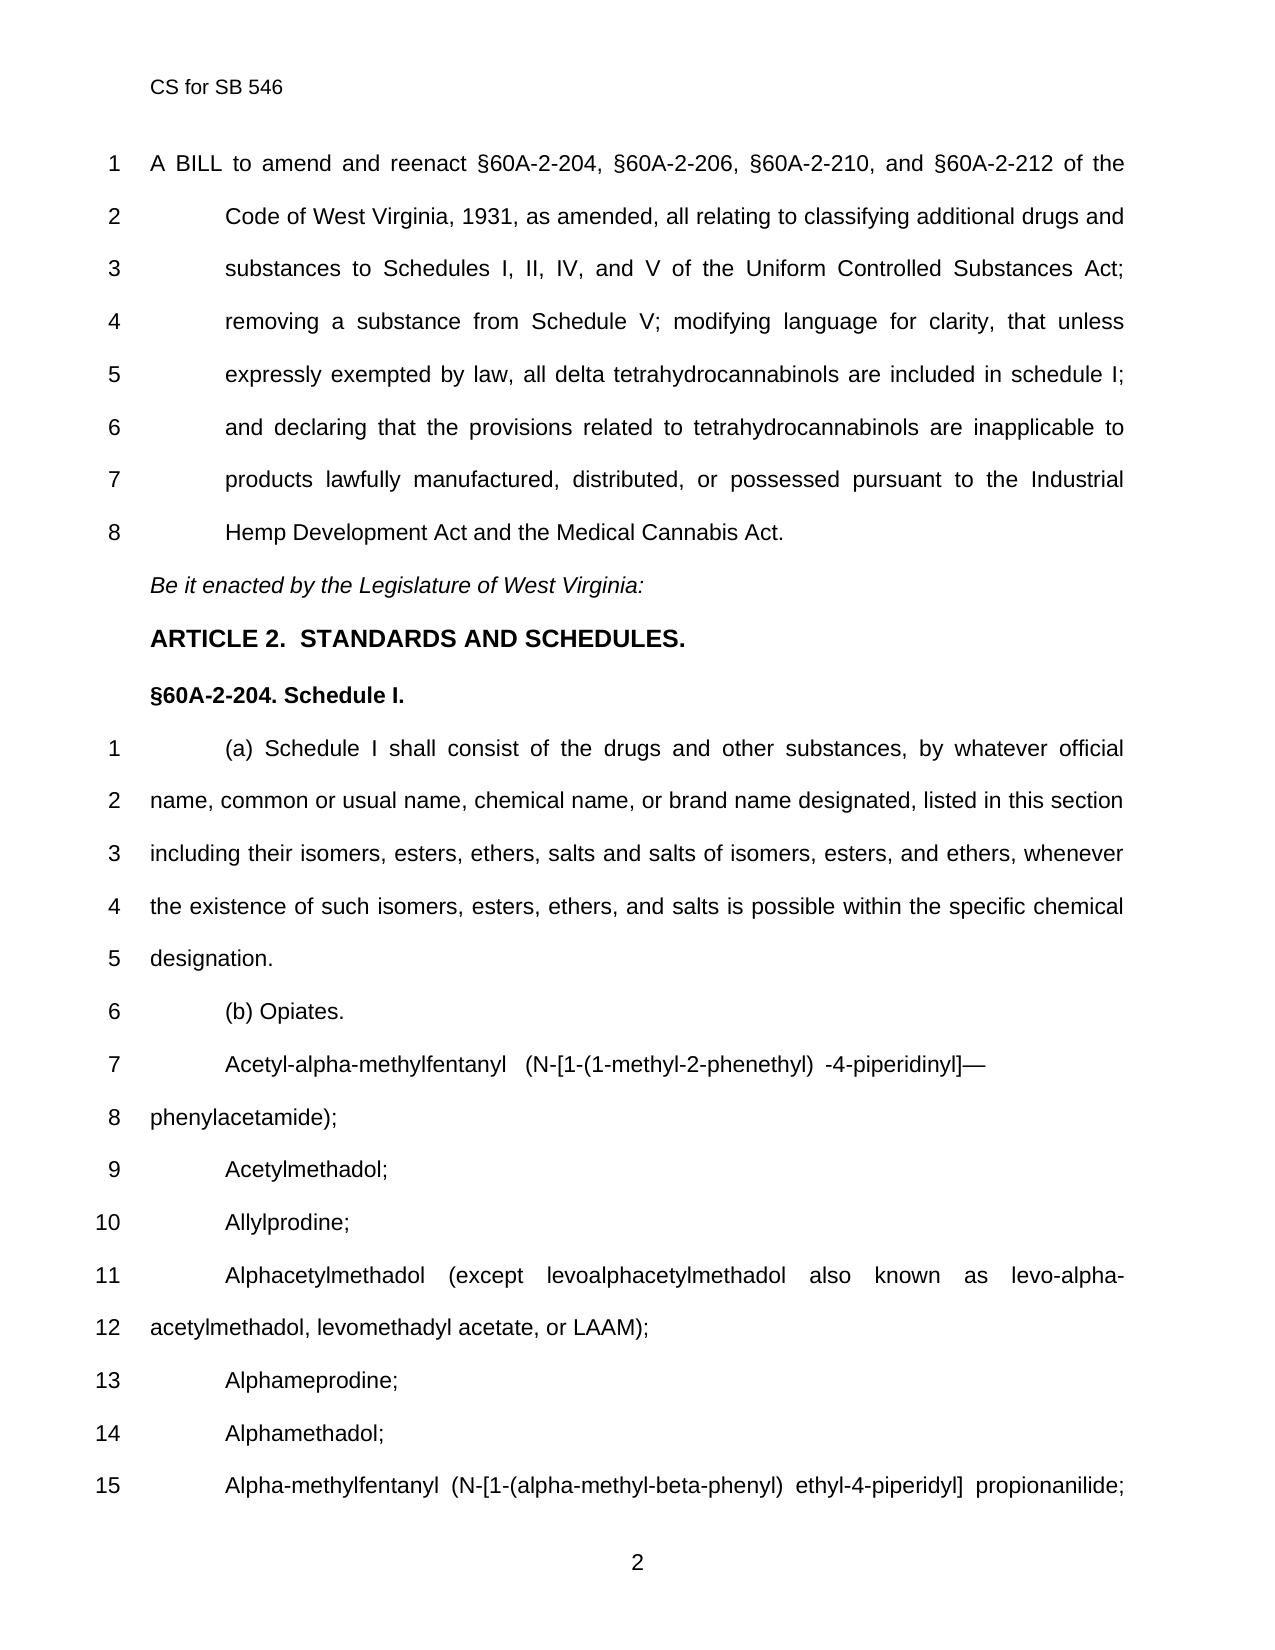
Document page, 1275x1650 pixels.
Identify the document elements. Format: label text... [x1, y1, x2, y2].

text Acetylmethadol; [150, 1156, 1125, 1183]
text Be it enacted by the Legislature of West Virginia: [150, 572, 1125, 598]
text Acetyl-alpha-methylfentanyl (N-[1-(1-methyl-2-phenethyl) -4-piperidinyl]—phenylacetamide); [150, 1051, 1125, 1130]
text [150, 1472, 1125, 1499]
text Alphameprodine; [150, 1367, 1125, 1393]
text (b) Opiates. [150, 998, 1125, 1024]
title A BILL to amend and reenact §60A-2-204, §60A-2-206, §60A-2-210, and §60A-2-212 of the Code of West Virginia, 1931, as amended, all relating to classifying additional drugs and substances to Schedules I, II, IV, and V of the Uniform Controlled Substances Act; removing a substance from Schedule V; modifying language for clarity, that unless expressly exempted by law, all delta tetrahydrocannabinols are included in schedule I; and declaring that the provisions related to tetrahydrocannabinols are inapplicable to products lawfully manufactured, distributed, or possessed pursuant to the Industrial Hemp Development Act and the Medical Cannabis Act. [150, 150, 1125, 545]
subtitle §60A-2-204. Schedule I. [150, 682, 1125, 708]
subtitle ARTICLE 2. STANDARDS AND SCHEDULES. [150, 624, 1125, 653]
text Alphamethadol; [150, 1420, 1125, 1446]
text Alphacetylmethadol (except levoalphacetylmethadol also known as levo-alpha-acetylmethadol, levomethadyl acetate, or LAAM); [150, 1262, 1125, 1341]
text Allylprodine; [150, 1209, 1125, 1235]
text (a) Schedule I shall consist of the drugs and other substances, by whatever official name, common or usual name, chemical name, or brand name designated, listed in this section including their isomers, esters, ethers, salts and salts of isomers, esters, and ethers, whenever the existence of such isomers, esters, ethers, and salts is possible within the specific chemical designation. [150, 734, 1125, 972]
